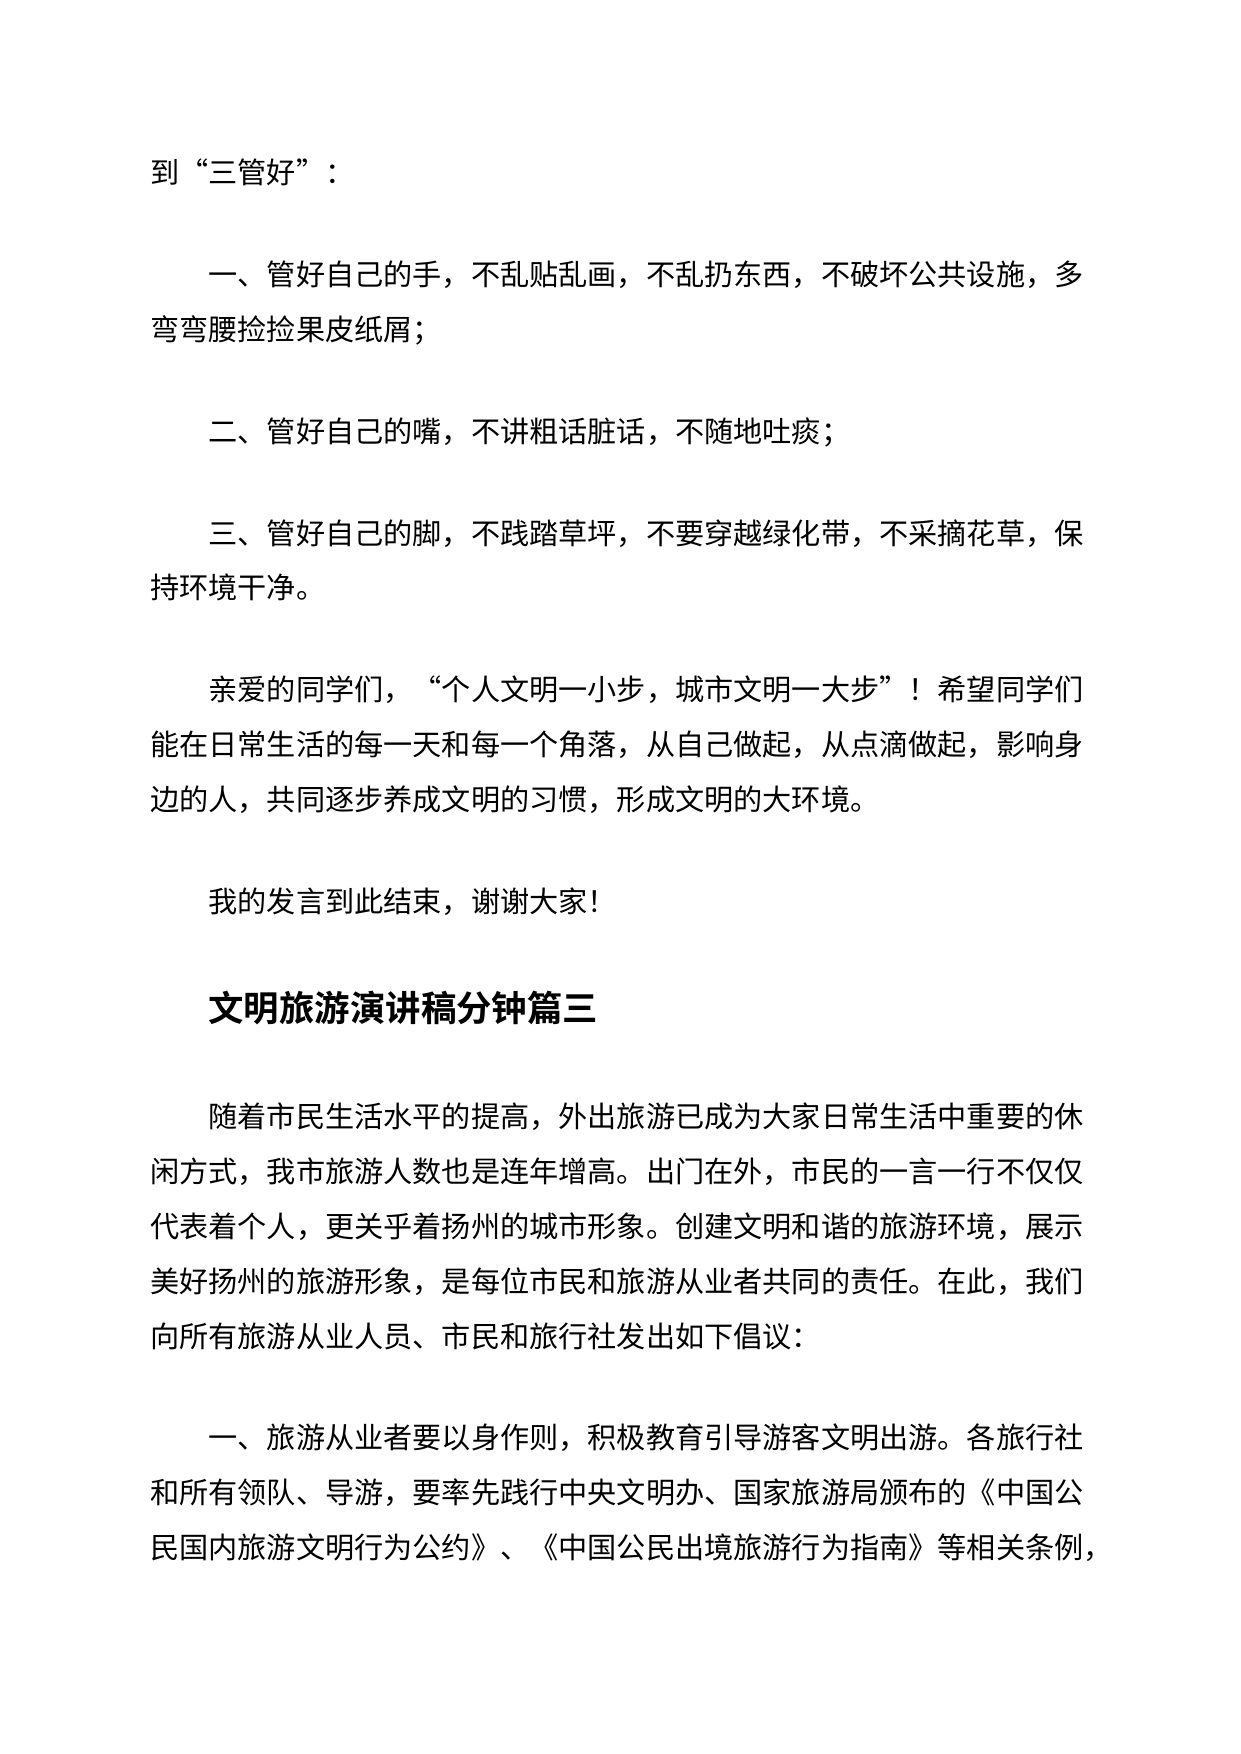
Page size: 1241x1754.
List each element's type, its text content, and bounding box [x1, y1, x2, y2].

text 随着市民生活水平的提高，外出旅游已成为大家日常生活中重要的休闲方式，我市旅游人数也是连年增高。出门在外，市民的一言一行不仅仅代表着个人，更关乎着扬州的城市形象。创建文明和谐的旅游环境，展示美好扬州的旅游形象，是每位市民和旅游从业者共同的责任。在此，我们向所有旅游从业人员、市民和旅行社发出如下倡议： [150, 1094, 1090, 1356]
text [150, 150, 1090, 192]
text 三、管好自己的脚，不践踏草坪，不要穿越绿化带，不采摘花草，保持环境干净。 [150, 510, 1090, 607]
text 亲爱的同学们，“个人文明一小步，城市文明一大步”！希望同学们能在日常生活的每一天和每一个角落，从自己做起，从点滴做起，影响身边的人，共同逐步养成文明的习惯，形成文明的大环境。 [150, 667, 1090, 819]
text 我的发言到此结束，谢谢大家！ [150, 878, 1090, 921]
text 一、管好自己的手，不乱贴乱画，不乱扔东西，不破坏公共设施，多弯弯腰捡捡果皮纸屑； [150, 252, 1090, 349]
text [150, 1415, 1090, 1567]
text 文明旅游演讲稿分钟篇三 [150, 980, 1090, 1031]
text 二、管好自己的嘴，不讲粗话脏话，不随地吐痰； [150, 408, 1090, 451]
